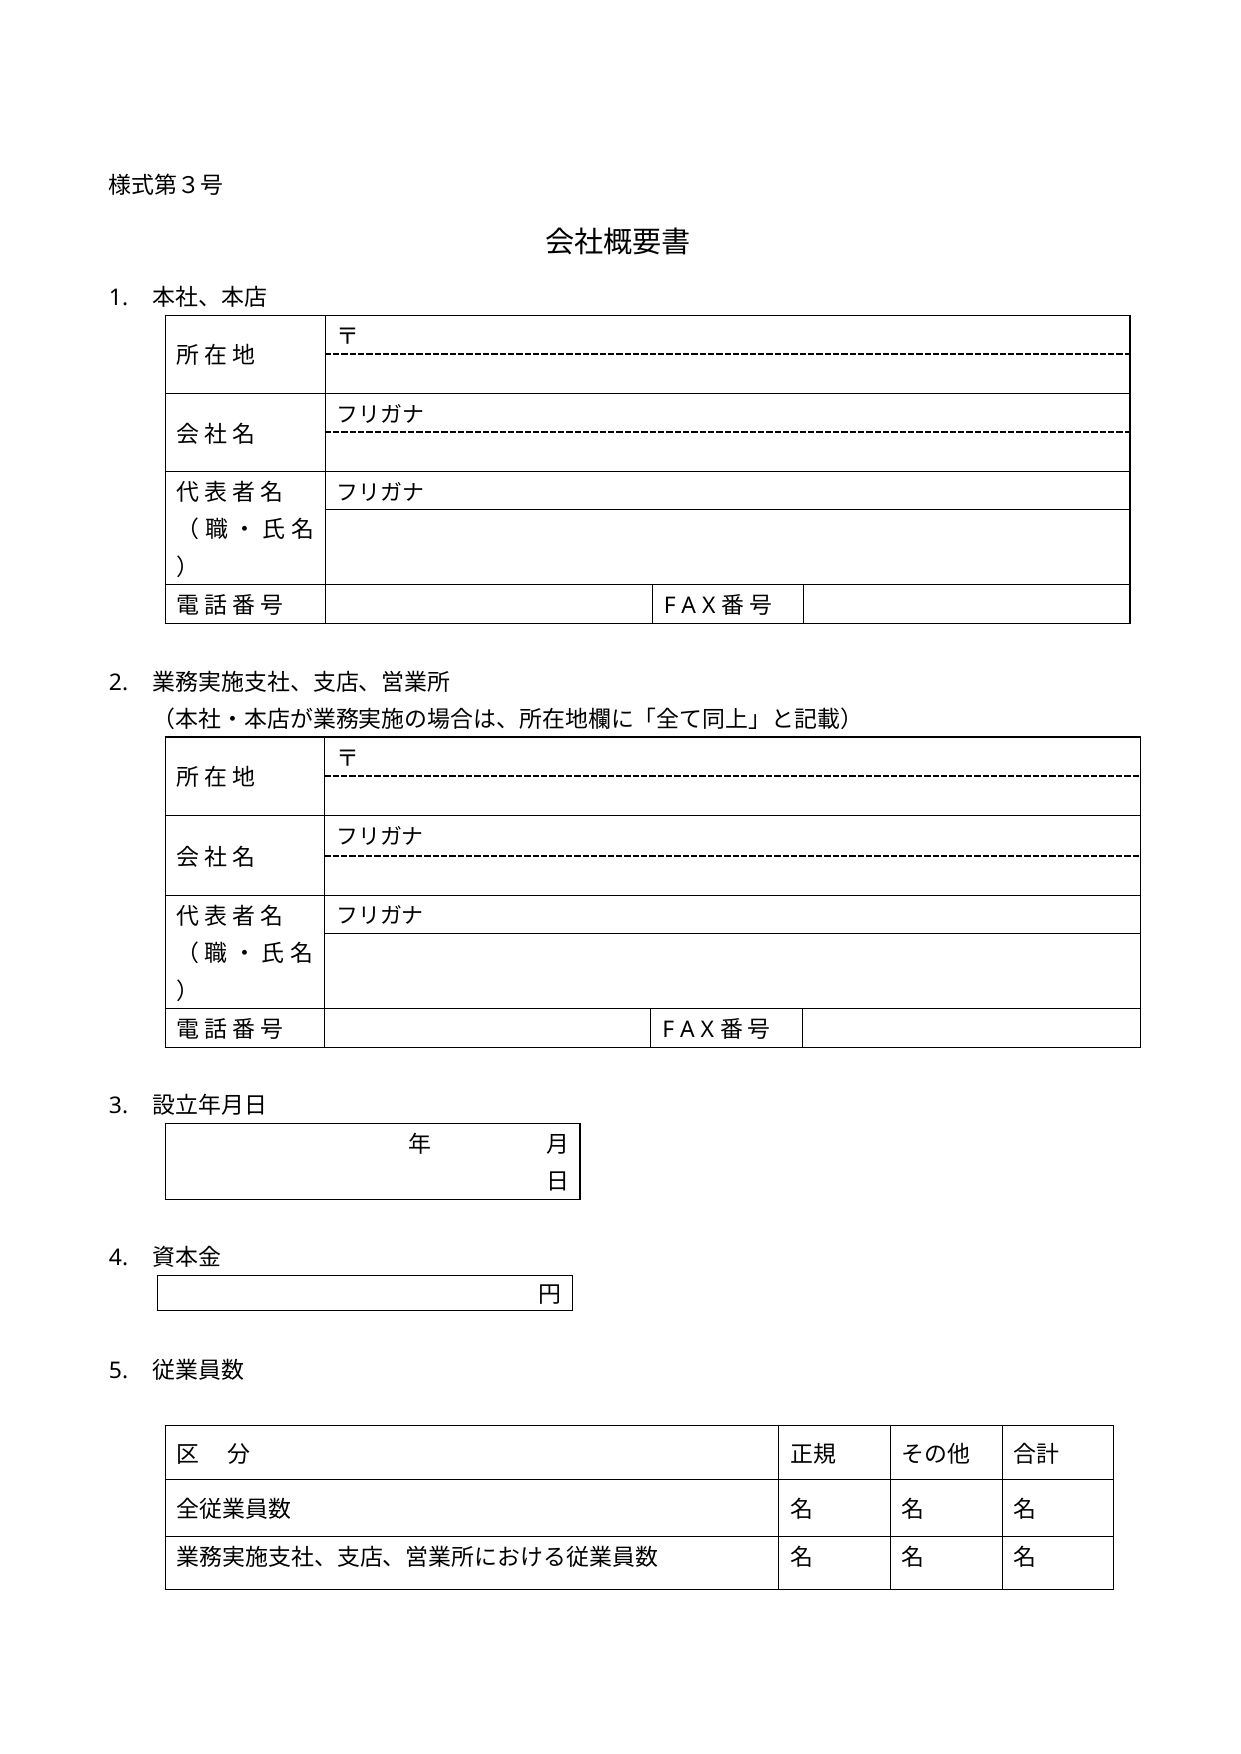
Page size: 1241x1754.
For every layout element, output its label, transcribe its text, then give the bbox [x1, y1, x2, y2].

table_cell 電 話 番 号 [166, 585, 325, 623]
table_cell 名 [1003, 1537, 1113, 1588]
table_header 〒 [326, 316, 1129, 353]
table_cell [326, 585, 652, 623]
table_cell 名 [891, 1480, 1002, 1536]
list 本社、本店 [109, 277, 1127, 314]
list 業務実施支社、支店、営業所 [109, 661, 1127, 699]
list 設立年月日 [109, 1085, 1127, 1123]
table_cell 代 表 者 名 （ 職 ・ 氏 名 ） [166, 472, 325, 584]
table_cell 代 表 者 名 （ 職 ・ 氏 名 ） [166, 896, 324, 1008]
table_header 〒 [325, 738, 1140, 775]
table_cell 全従業員数 [166, 1480, 778, 1536]
table_cell F A X 番 号 [653, 585, 803, 623]
table_header 円 [158, 1276, 572, 1310]
text 様式第３号 [109, 164, 1127, 202]
list （本社・本店が業務実施の場合は、所在地欄に「全て同上」と記載） [152, 699, 1127, 736]
table_header 合計 [1003, 1426, 1113, 1478]
table_cell [325, 855, 1140, 894]
table_cell [804, 585, 1129, 623]
table_cell フリガナ [325, 896, 1140, 933]
table_header 年 月 日 [166, 1124, 579, 1199]
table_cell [166, 1537, 778, 1588]
table_cell [326, 431, 1129, 471]
table_cell 名 [779, 1480, 890, 1536]
table_cell F A X 番 号 [651, 1009, 802, 1047]
table_header 所 在 地 [166, 316, 325, 393]
table_cell [803, 1009, 1140, 1047]
table_cell フリガナ [325, 816, 1140, 855]
table_header 正規 [779, 1426, 890, 1478]
table_cell 名 [1003, 1480, 1113, 1536]
table_header 区 分 [166, 1426, 778, 1478]
table_cell フリガナ [326, 394, 1129, 431]
table_cell [326, 510, 1129, 584]
table_cell 電 話 番 号 [166, 1009, 324, 1047]
table_cell [326, 353, 1129, 393]
table_header その他 [891, 1426, 1002, 1478]
table_cell [325, 934, 1140, 1008]
table_cell [325, 775, 1140, 814]
list 従業員数 [109, 1350, 1127, 1425]
table_cell [325, 1009, 650, 1047]
table_cell 名 [891, 1537, 1002, 1588]
table_header 所 在 地 [166, 738, 324, 814]
list 資本金 [109, 1237, 1127, 1275]
table_cell 会 社 名 [166, 394, 325, 471]
table_cell 会 社 名 [166, 816, 324, 894]
table_cell フリガナ [326, 472, 1129, 509]
text 会社概要書 [109, 202, 1127, 277]
table_cell 名 [779, 1537, 890, 1588]
